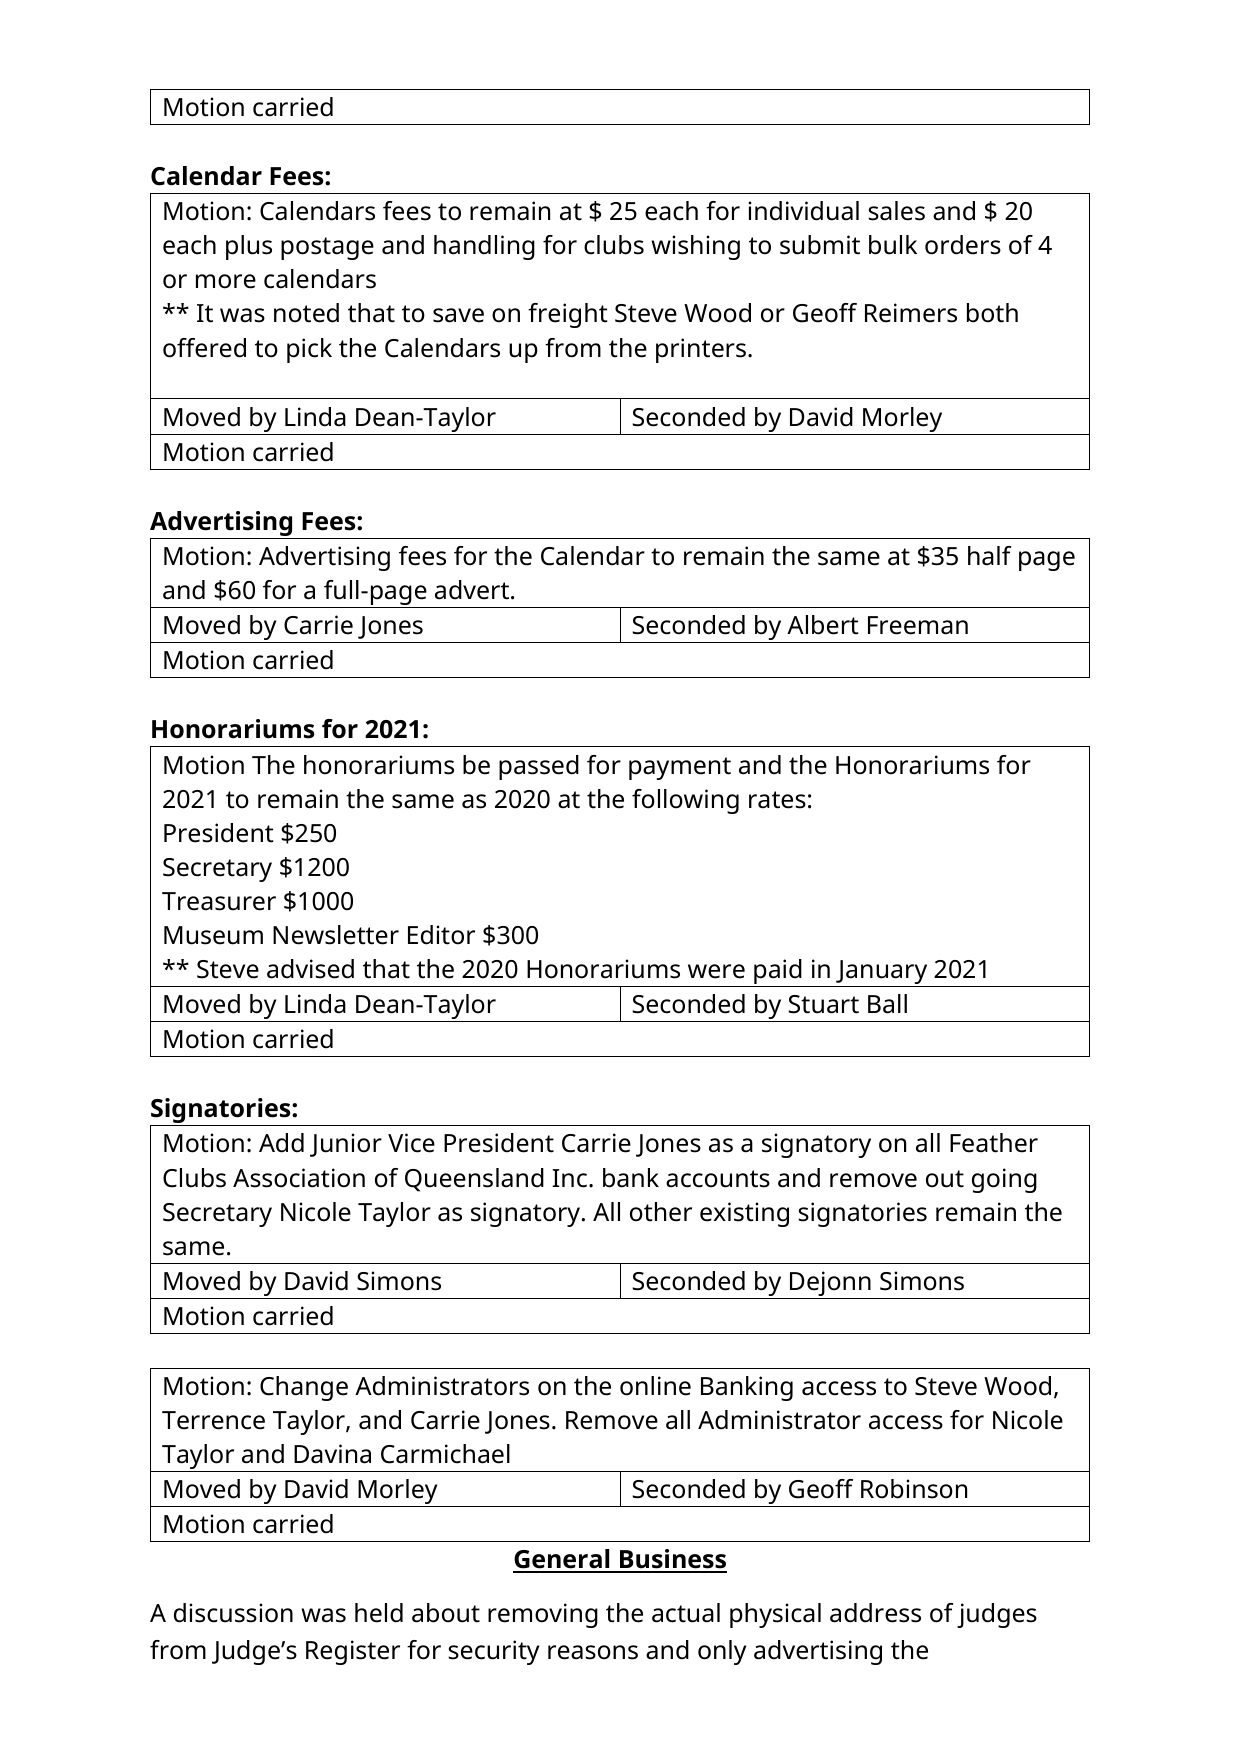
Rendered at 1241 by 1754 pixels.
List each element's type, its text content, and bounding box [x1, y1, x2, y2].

table_cell Seconded by Stuart Ball [621, 987, 1089, 1021]
table_cell Motion carried [151, 1022, 1089, 1056]
table_cell Seconded by Albert Freeman [621, 608, 1089, 642]
table_header Motion: Advertising fees for the Calendar to remain the same at $35 half page and $60 for a full-page advert. [151, 539, 1089, 607]
text Signatories: [150, 1091, 1090, 1125]
table_header Motion: Change Administrators on the online Banking access to Steve Wood, Terrence Taylor, and Carrie Jones. Remove all Administrator access for Nicole Taylor and Davina Carmichael [151, 1369, 1089, 1471]
table_cell Motion carried [151, 643, 1089, 677]
table_cell Motion carried [151, 1507, 1089, 1541]
table_cell Moved by David Simons [151, 1264, 620, 1297]
table_cell Moved by David Morley [151, 1472, 620, 1506]
table_cell Seconded by David Morley [621, 399, 1089, 433]
text Honorariums for 2021: [150, 712, 1090, 746]
table_cell Motion carried [151, 90, 1089, 124]
text Calendar Fees: [150, 159, 1090, 193]
table_cell Motion carried [151, 1299, 1089, 1333]
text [150, 1596, 1090, 1666]
table_header Motion: Calendars fees to remain at $ 25 each for individual sales and $ 20 each plus postage and handling for clubs wishing to submit bulk orders of 4 or more calendars ** It was noted that to save on freight Steve Wood or Geoff Reimers both offered to pick the Calendars up from the printers. [151, 194, 1089, 398]
table_cell Moved by Linda Dean-Taylor [151, 987, 620, 1021]
table_cell Moved by Linda Dean-Taylor [151, 399, 620, 433]
table_cell Moved by Carrie Jones [151, 608, 620, 642]
text Advertising Fees: [150, 504, 1090, 538]
text General Business [150, 1542, 1090, 1576]
table_cell Seconded by Geoff Robinson [621, 1472, 1089, 1506]
table_header Motion The honorariums be passed for payment and the Honorariums for 2021 to remain the same as 2020 at the following rates: President $250 Secretary $1200 Treasurer $1000 Museum Newsletter Editor $300 ** Steve advised that the 2020 Honorariums were paid in January 2021 [151, 747, 1089, 986]
table_cell Seconded by Dejonn Simons [621, 1264, 1089, 1297]
table_header Motion: Add Junior Vice President Carrie Jones as a signatory on all Feather Clubs Association of Queensland Inc. bank accounts and remove out going Secretary Nicole Taylor as signatory. All other existing signatories remain the same. [151, 1126, 1089, 1262]
table_cell Motion carried [151, 435, 1089, 468]
